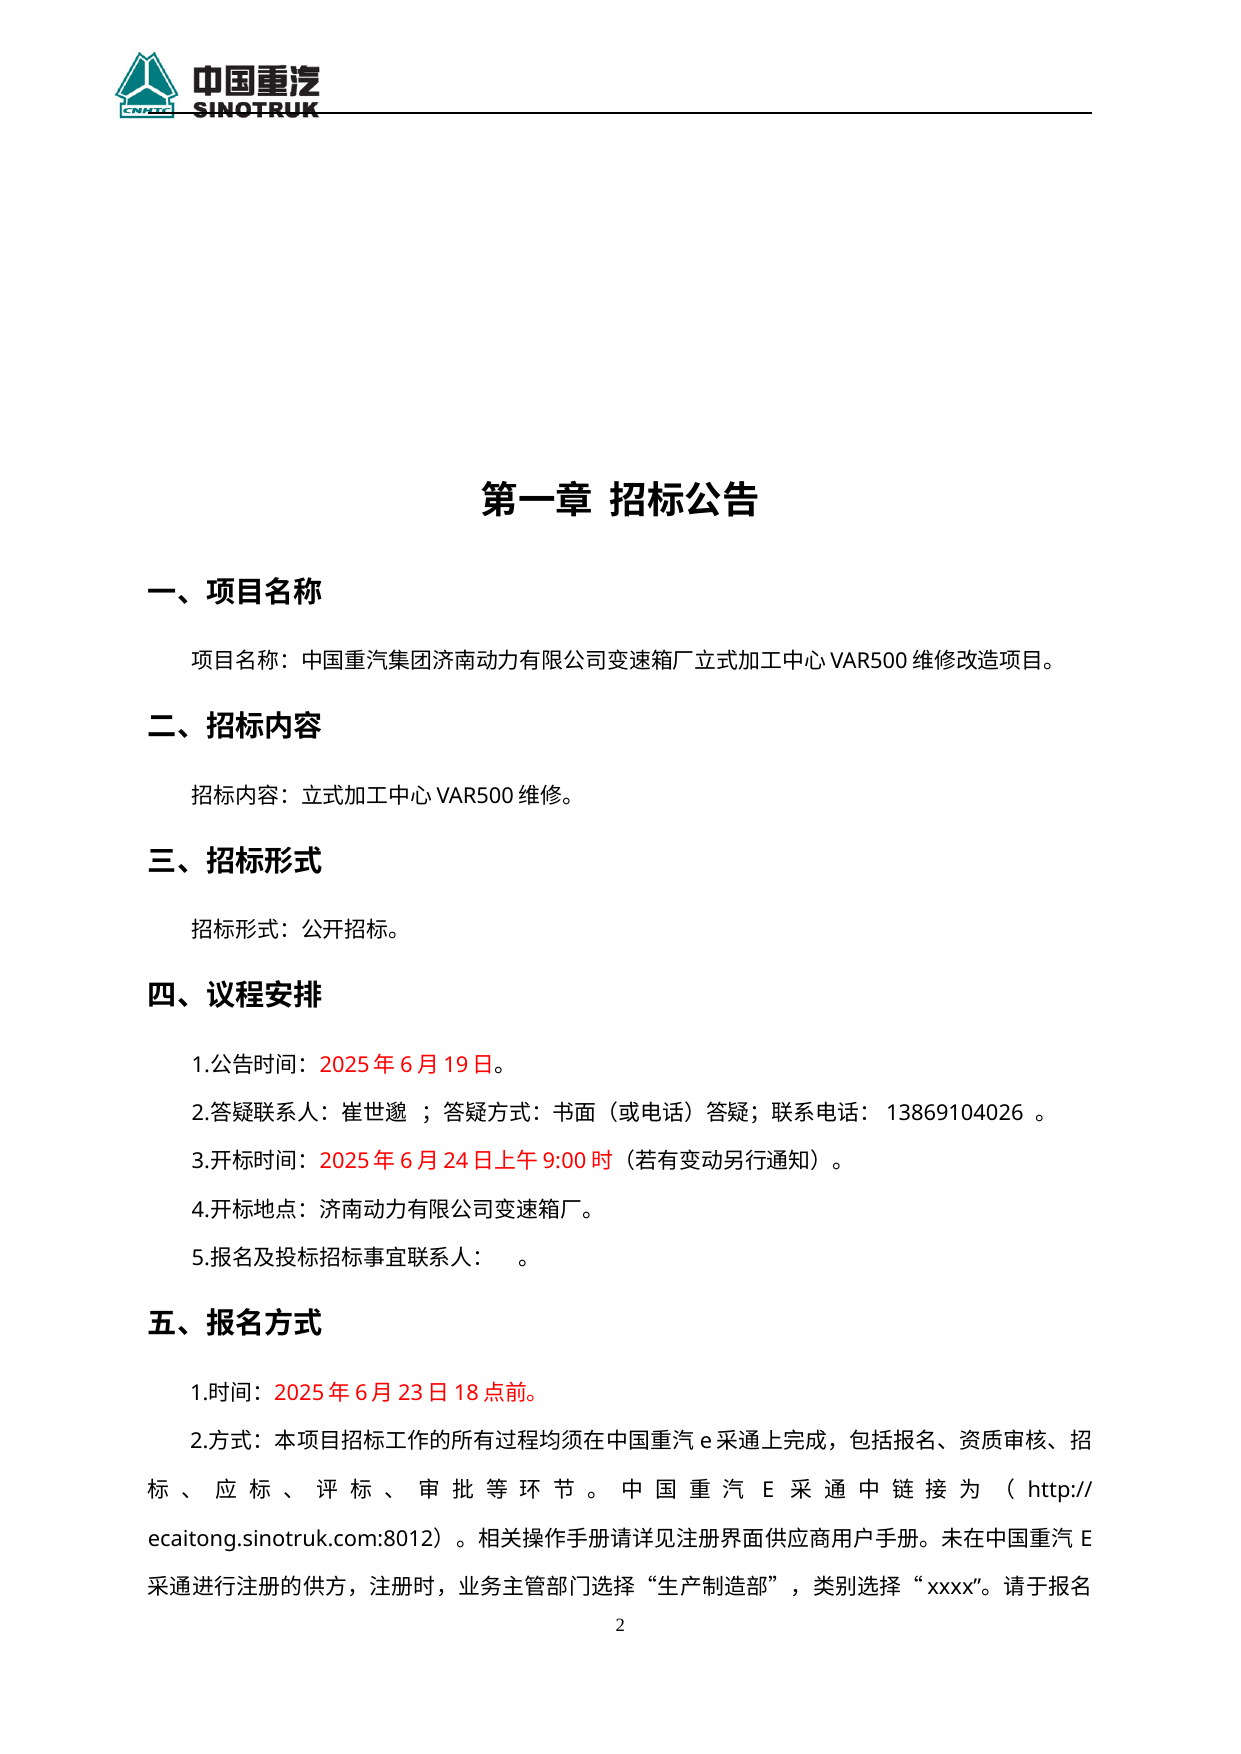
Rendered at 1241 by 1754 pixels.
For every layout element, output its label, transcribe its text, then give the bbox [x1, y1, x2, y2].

text 五、报名方式 [148, 1288, 1092, 1353]
text 第一章 招标公告 [148, 465, 1092, 530]
text 三、招标形式 [148, 826, 1092, 891]
text 招标内容：立式加工中心VAR500维修。 [148, 778, 1092, 810]
text 2.答疑联系人：崔世邈 ；答疑方式：书面（或电话）答疑；联系电话： 13869104026 。 [191, 1095, 1092, 1127]
text 四、议程安排 [148, 960, 1092, 1025]
text 3.开标时间：2025年6月24日上午9:00 时（若有变动另行通知）。 [191, 1143, 1092, 1176]
text 1.时间：2025年6月23日18点前。 [148, 1374, 1092, 1407]
text 1.公告时间：2025年6月19日。 [191, 1047, 1092, 1079]
text 二、招标内容 [148, 691, 1092, 756]
picture [114, 52, 321, 119]
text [148, 1423, 1092, 1601]
text 5.报名及投标招标事宜联系人： 。 [191, 1240, 1092, 1272]
text 项目名称：中国重汽集团济南动力有限公司变速箱厂立式加工中心VAR500维修改造项目。 [191, 643, 1092, 676]
text 4.开标地点：济南动力有限公司变速箱厂。 [191, 1192, 1092, 1224]
text 招标形式：公开招标。 [148, 912, 1092, 944]
text 一、项目名称 [148, 557, 1092, 622]
